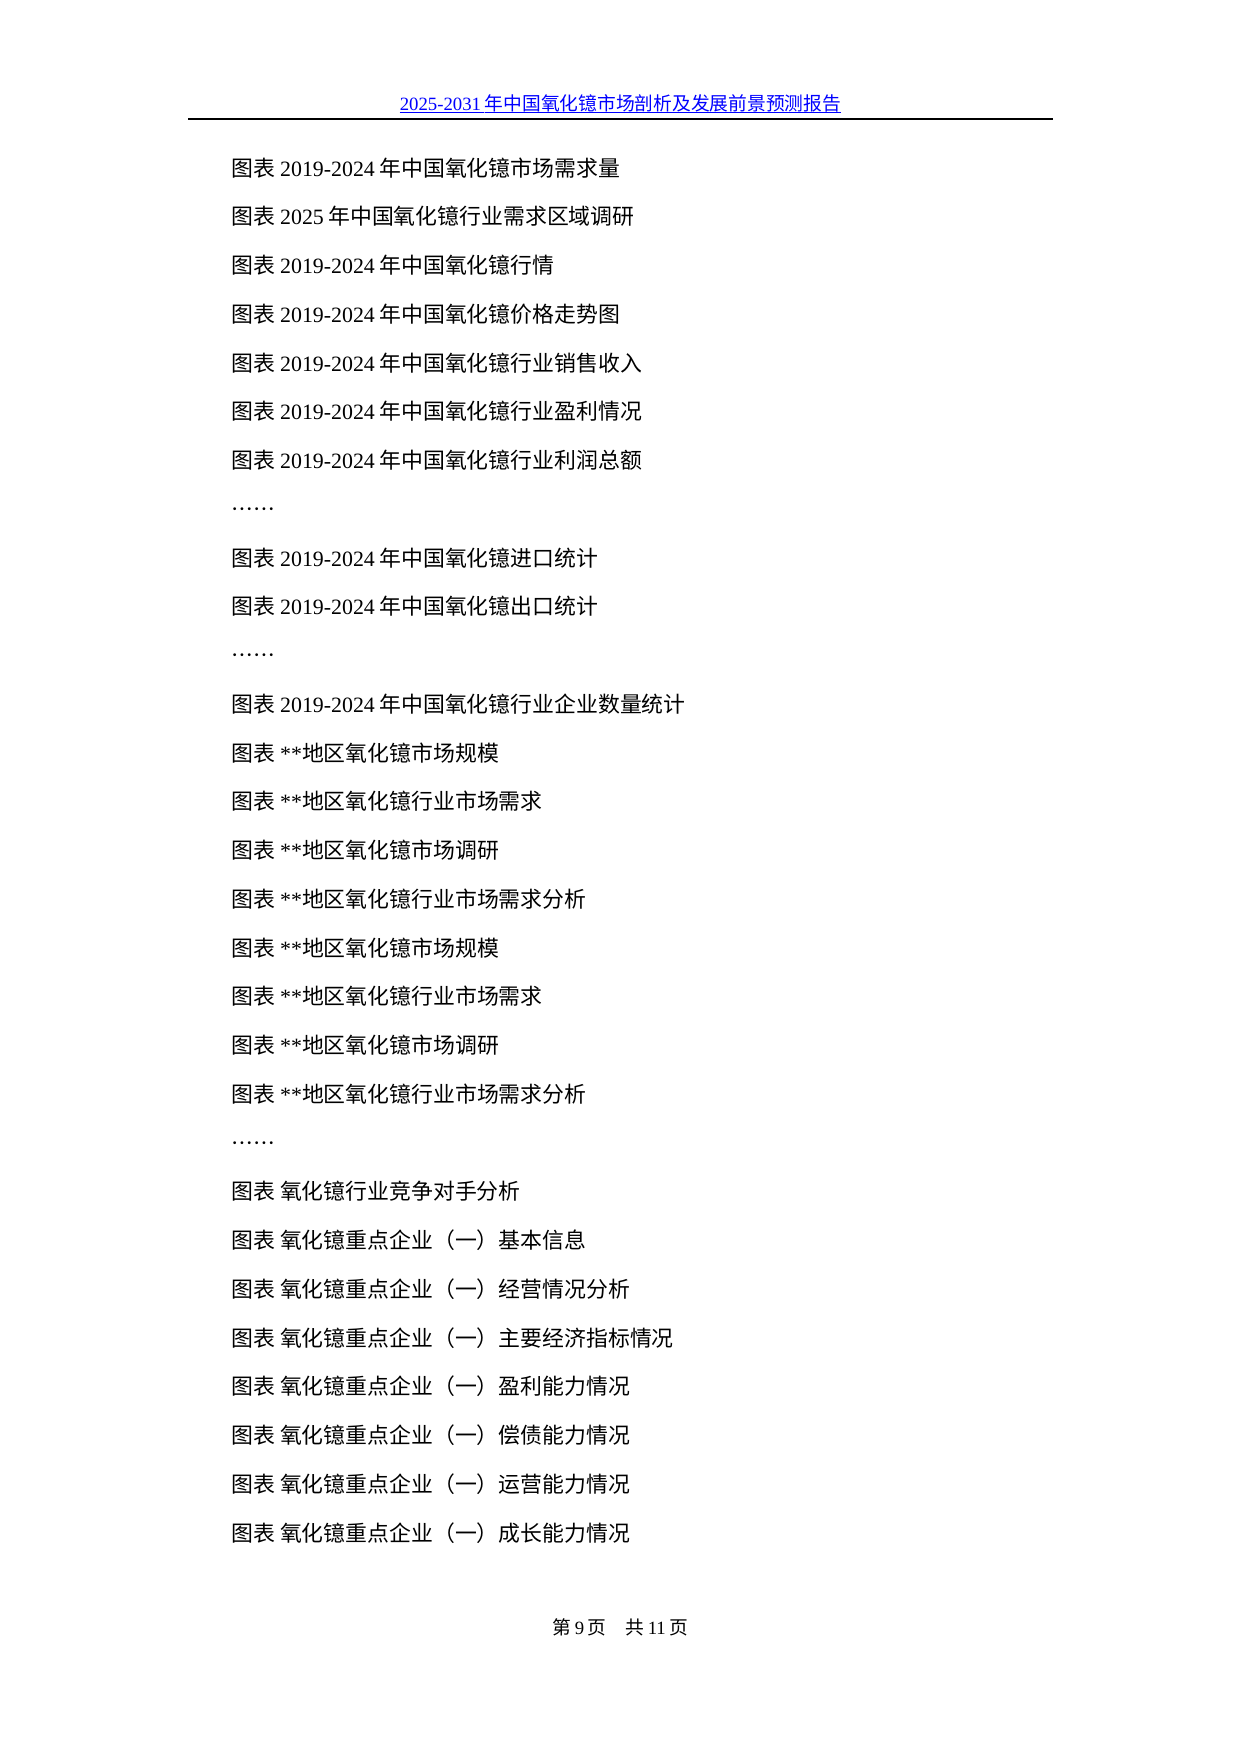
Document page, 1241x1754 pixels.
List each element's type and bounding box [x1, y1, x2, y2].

text [187, 150, 1053, 1548]
